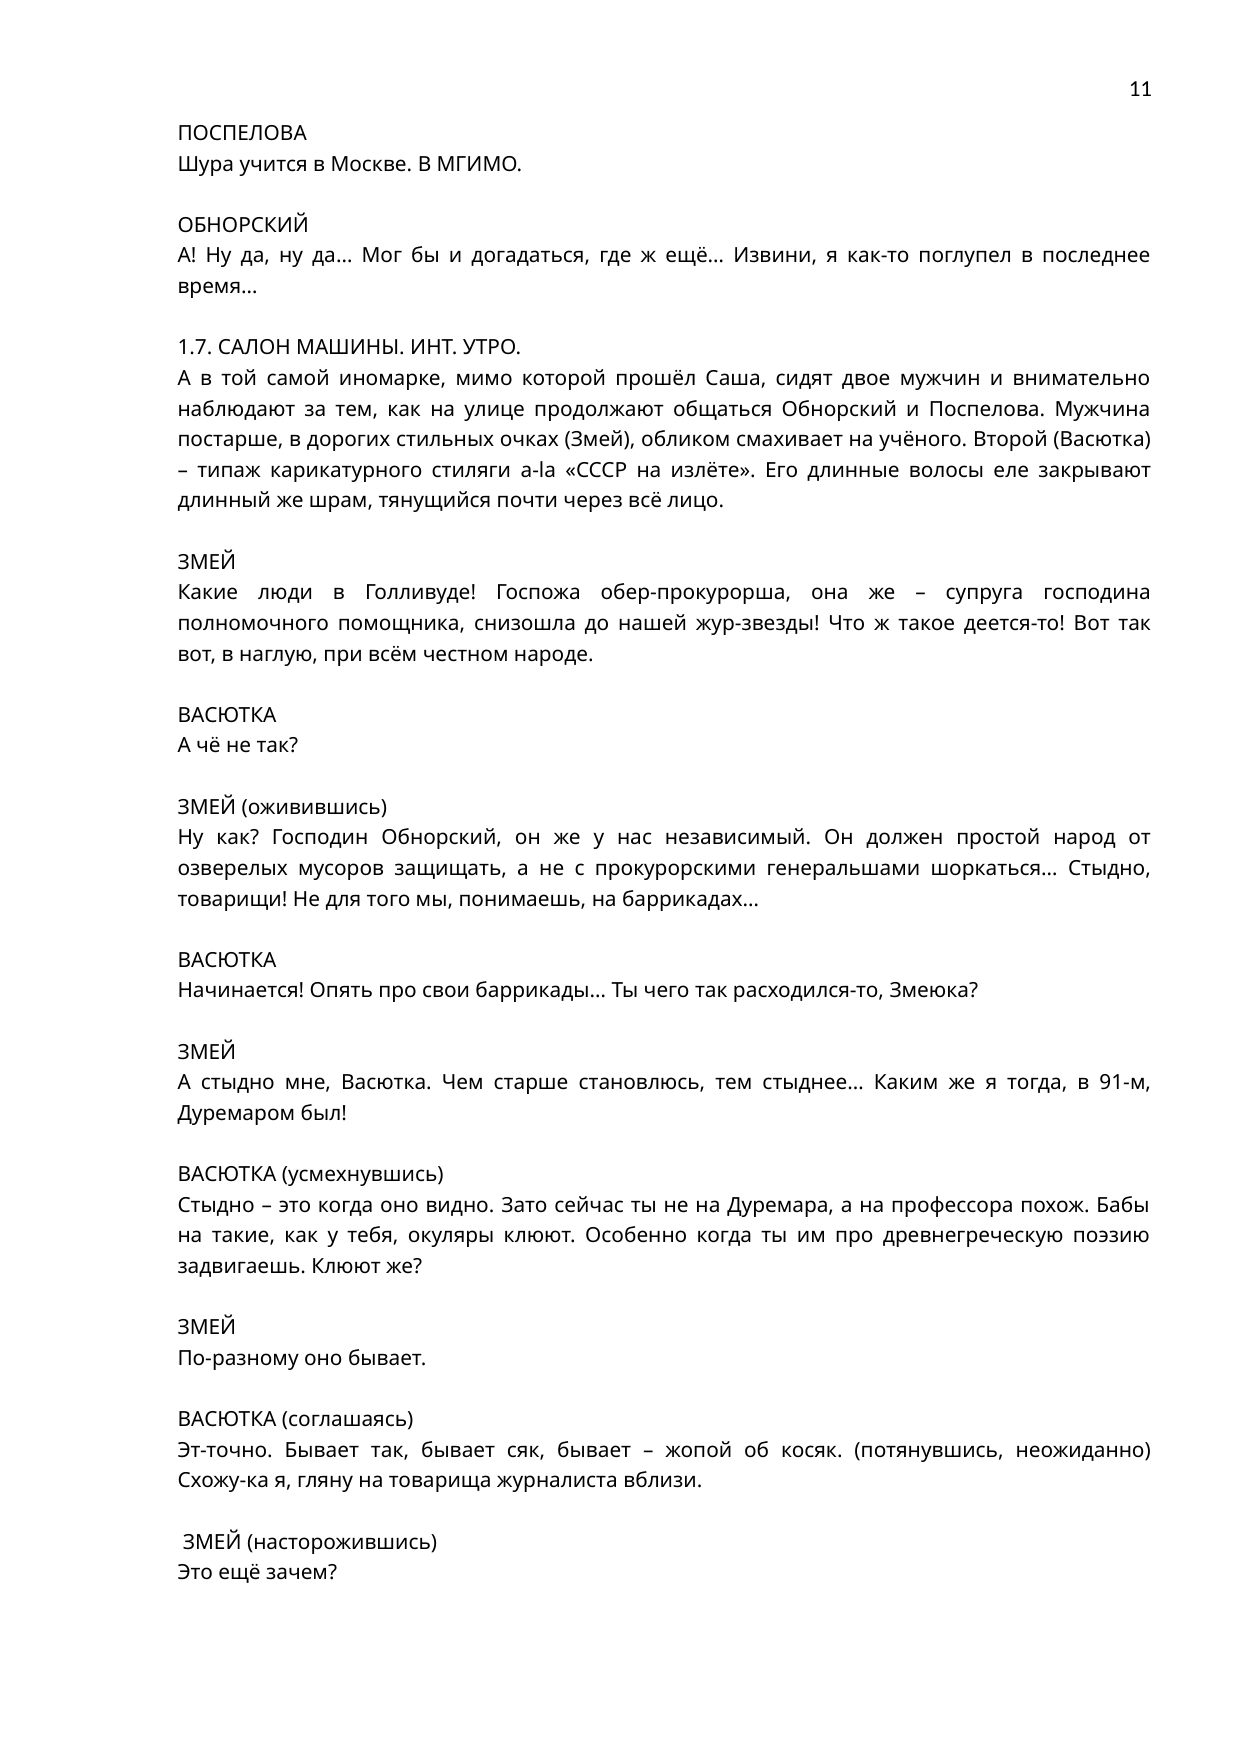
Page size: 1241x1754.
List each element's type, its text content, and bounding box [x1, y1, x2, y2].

text ЗМЕЙ [177, 547, 1152, 575]
text ЗМЕЙ (оживившись) [177, 792, 1152, 820]
text А стыдно мне, Васютка. Чем старше становлюсь, тем стыднее… Каким же я тогда, в 91-м, Дуремаром был! [177, 1067, 1152, 1127]
text Стыдно – это когда оно видно. Зато сейчас ты не на Дуремара, а на профессора похож. Бабы на такие, как у тебя, окуляры клюют. Особенно когда ты им про древнегреческую поэзию задвигаешь. Клюют же? [177, 1190, 1152, 1280]
text По-разному оно бывает. [177, 1343, 1152, 1372]
text Ну как? Господин Обнорский, он же у нас независимый. Он должен простой народ от озверелых мусоров защищать, а не с прокурорскими генеральшами шоркаться… Стыдно, товарищи! Не для того мы, понимаешь, на баррикадах… [177, 822, 1152, 912]
text А! Ну да, ну да… Мог бы и догадаться, где ж ещё… Извини, я как-то поглупел в последнее время… [177, 241, 1152, 300]
text ОБНОРСКИЙ [177, 210, 1152, 238]
text А чё не так? [177, 731, 1152, 759]
text ВАСЮТКА (усмехнувшись) [177, 1159, 1152, 1188]
text ПОСПЕЛОВА [177, 118, 1152, 147]
text Эт-точно. Бывает так, бывает сяк, бывает – жопой об косяк. (потянувшись, неожиданно) Схожу-ка я, гляну на товарища журналиста вблизи. [177, 1435, 1152, 1494]
text Какие люди в Голливуде! Госпожа обер-прокурорша, она же – супруга господина полномочного помощника, снизошла до нашей жур-звезды! Что ж такое деется-то! Вот так вот, в наглую, при всём честном народе. [177, 577, 1152, 667]
text Начинается! Опять про свои баррикады… Ты чего так расходился-то, Змеюка? [177, 976, 1152, 1004]
text А в той самой иномарке, мимо которой прошёл Саша, сидят двое мужчин и внимательно наблюдают за тем, как на улице продолжают общаться Обнорский и Поспелова. Мужчина постарше, в дорогих стильных очках (Змей), обликом смахивает на учёного. Второй (Васютка) – типаж карикатурного стиляги a-la «СССР на излёте». Его длинные волосы еле закрывают длинный же шрам, тянущийся почти через всё лицо. [177, 363, 1152, 514]
text ВАСЮТКА [177, 700, 1152, 728]
text Это ещё зачем? [177, 1557, 1152, 1586]
text ВАСЮТКА [177, 945, 1152, 973]
text ЗМЕЙ [177, 1312, 1152, 1341]
text ВАСЮТКА (соглашаясь) [177, 1404, 1152, 1433]
text 1.7. САЛОН МАШИНЫ. ИНТ. УТРО. [177, 332, 1004, 361]
text Шура учится в Москве. В МГИМО. [177, 149, 1152, 177]
text ЗМЕЙ (насторожившись) [177, 1527, 1152, 1555]
text ЗМЕЙ [177, 1037, 1152, 1065]
